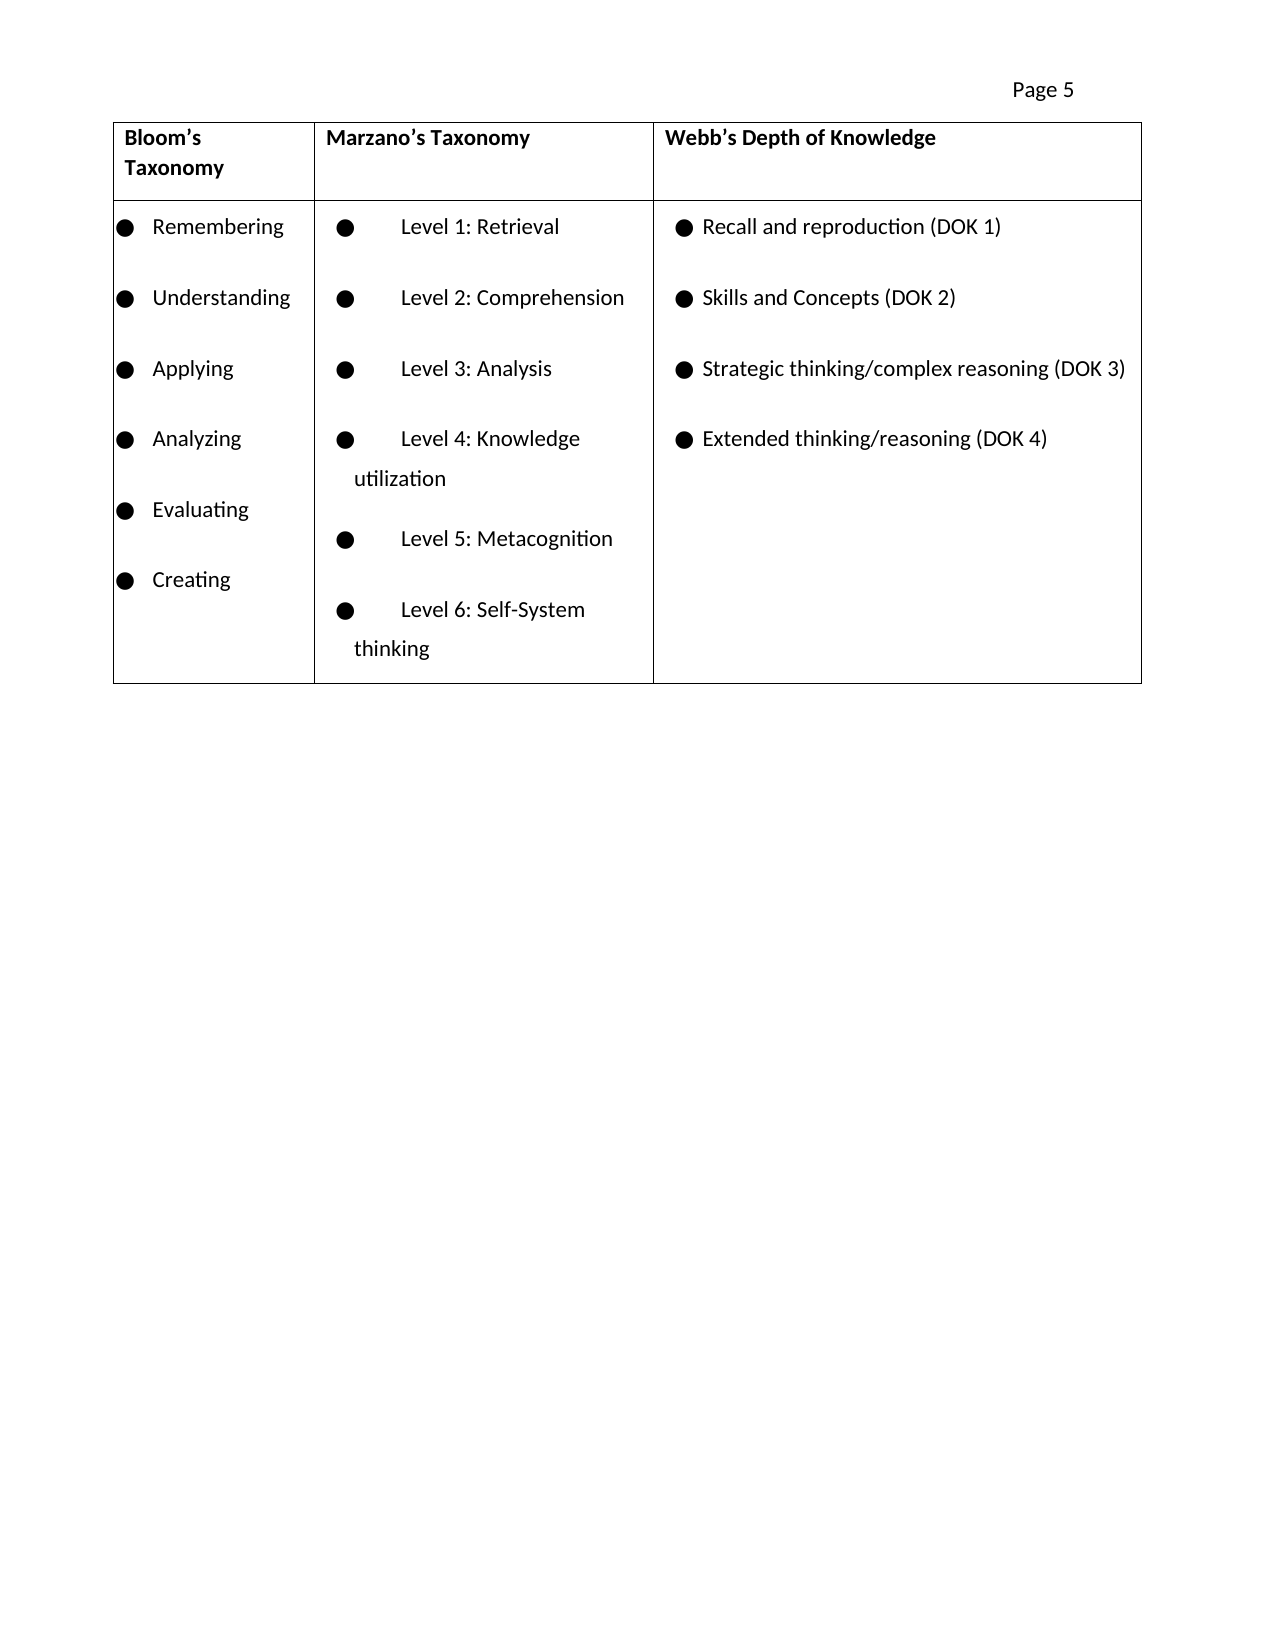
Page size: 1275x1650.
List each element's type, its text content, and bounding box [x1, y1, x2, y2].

table_cell Level 1: Retrieval Level 2: Comprehension Level 3: Analysis Level 4: Knowledge utilization Level 5: Metacognition Level 6: Self-System thinking [315, 201, 653, 683]
table_header Bloom’s Taxonomy [114, 123, 314, 200]
table_header Webb’s Depth of Knowledge [654, 123, 1141, 200]
table_cell Recall and reproduction (DOK 1) Skills and Concepts (DOK 2) Strategic thinking/complex reasoning (DOK 3) Extended thinking/reasoning (DOK 4) [654, 201, 1141, 683]
table_cell Remembering Understanding Applying Analyzing Evaluating Creating [114, 201, 314, 683]
table_header Marzano’s Taxonomy [315, 123, 653, 200]
